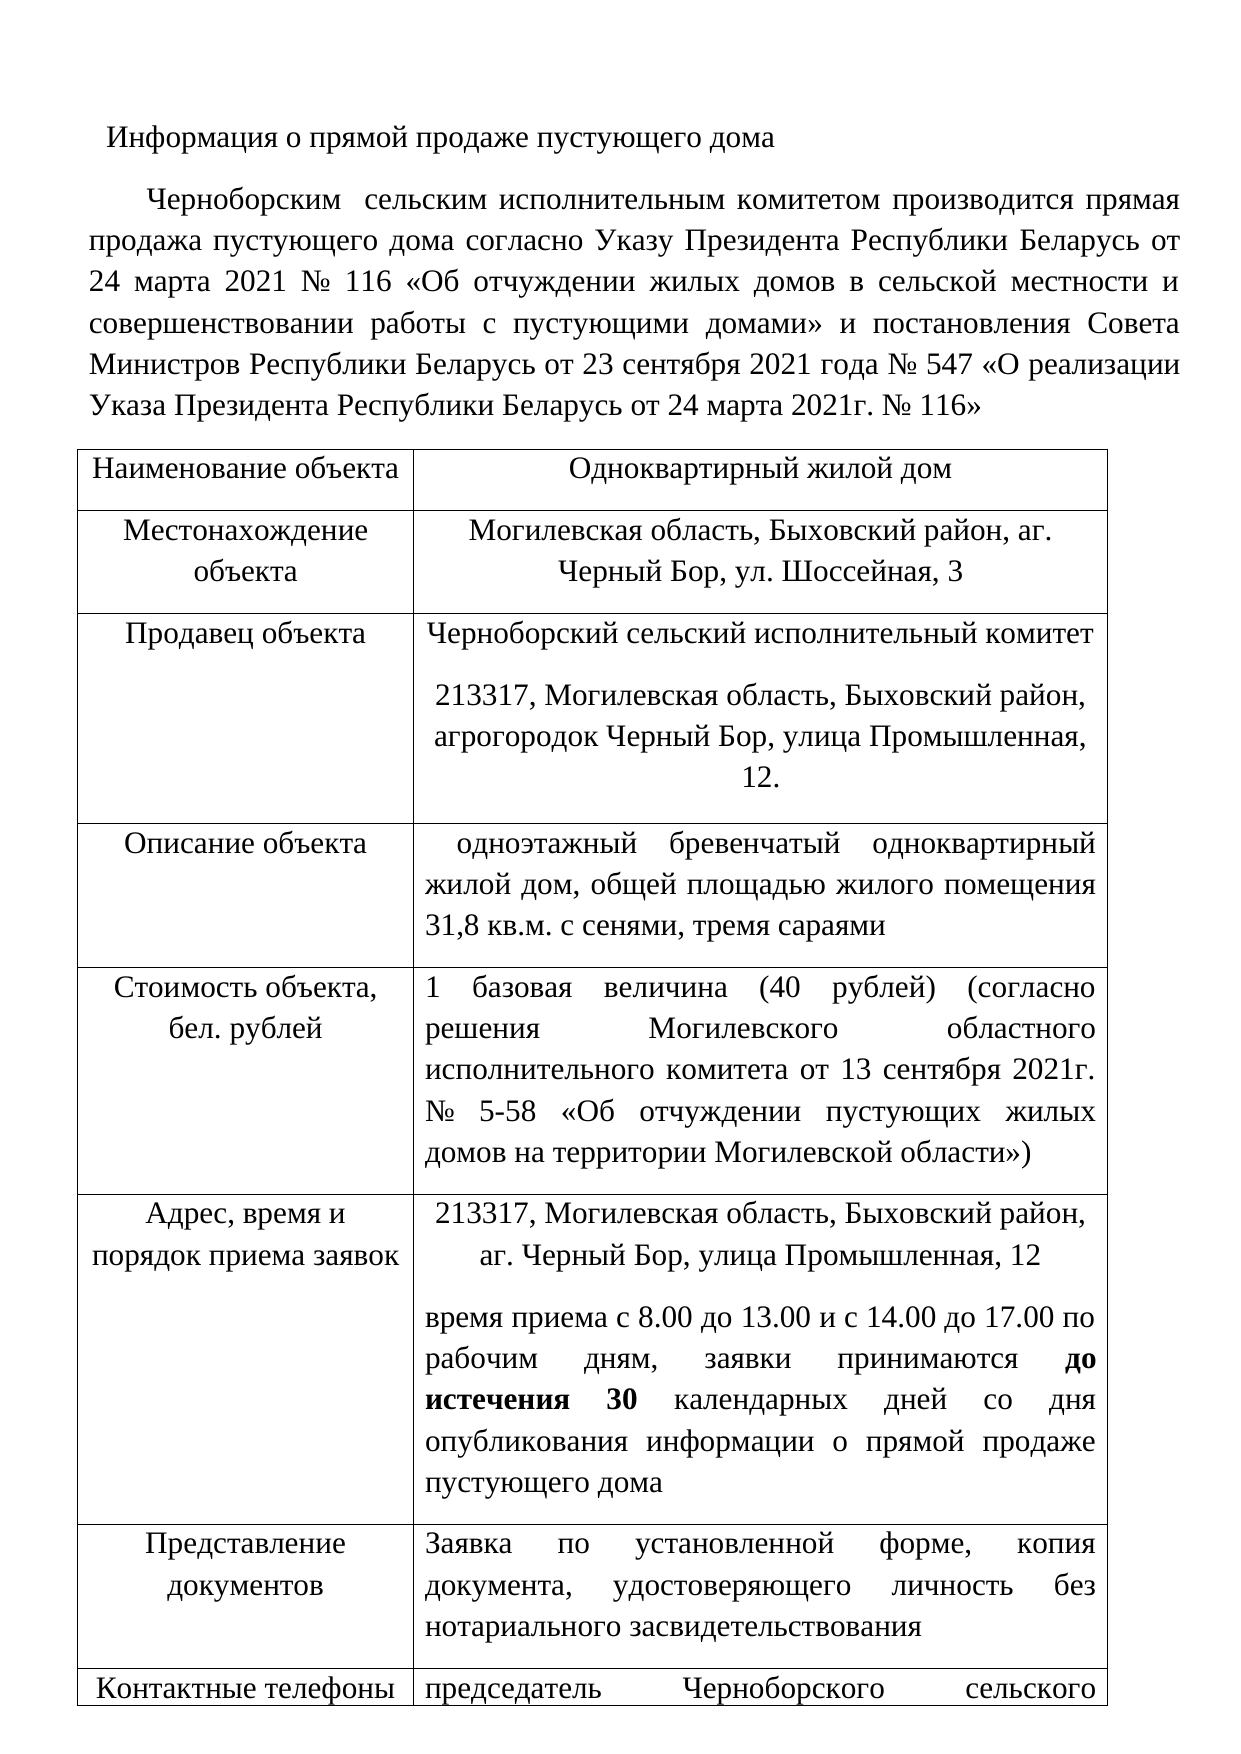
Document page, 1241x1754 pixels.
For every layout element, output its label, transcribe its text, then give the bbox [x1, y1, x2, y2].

table_cell Контактные телефоны [78, 1669, 413, 1705]
table_header Одноквартирный жилой дом [414, 450, 1107, 510]
table_cell 213317, Могилевская область, Быховский район, аг. Черный Бор, улица Промышленная, 12 время приема с 8.00 до 13.00 и с 14.00 до 17.00 по рабочим дням, заявки принимаются до истечения 30 календарных дней со дня опубликования информации о прямой продаже пустующего дома [414, 1195, 1107, 1524]
table_header Наименование объекта [78, 450, 413, 510]
table_cell 1 базовая величина (40 рублей) (согласно решения Могилевского областного исполнительного комитета от 13 сентября 2021г. № 5-58 «Об отчуждении пустующих жилых домов на территории Могилевской области») [414, 968, 1107, 1194]
table_cell Заявка по установленной форме, копия документа, удостоверяющего личность без нотариального засвидетельствования [414, 1525, 1107, 1668]
table_cell Описание объекта [78, 824, 413, 967]
table_cell Черноборский сельский исполнительный комитет 213317, Могилевская область, Быховский район, агрогородок Черный Бор, улица Промышленная, 12. [414, 614, 1107, 823]
text Информация о прямой продаже пустующего дома [89, 118, 1181, 154]
table_cell Продавец объекта [78, 614, 413, 823]
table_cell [414, 1669, 1107, 1705]
table_cell Местонахождение объекта [78, 511, 413, 613]
table_cell Могилевская область, Быховский район, аг. Черный Бор, ул. Шоссейная, 3 [414, 511, 1107, 613]
table_cell Адрес, время и порядок приема заявок [78, 1195, 413, 1524]
text Черноборским сельским исполнительным комитетом производится прямая продажа пустующего дома согласно Указу Президента Республики Беларусь от 24 марта 2021 № 116 «Об отчуждении жилых домов в сельской местности и совершенствовании работы с пустующими домами» и постановления Совета Министров Республики Беларусь от 23 сентября 2021 года № 547 «О реализации Указа Президента Республики Беларусь от 24 марта 2021г. № 116» [89, 180, 1181, 422]
table_cell Представление документов [78, 1525, 413, 1668]
table_cell одноэтажный бревенчатый одноквартирный жилой дом, общей площадью жилого помещения 31,8 кв.м. с сенями, тремя сараями [414, 824, 1107, 967]
table_cell Стоимость объекта, бел. рублей [78, 968, 413, 1194]
